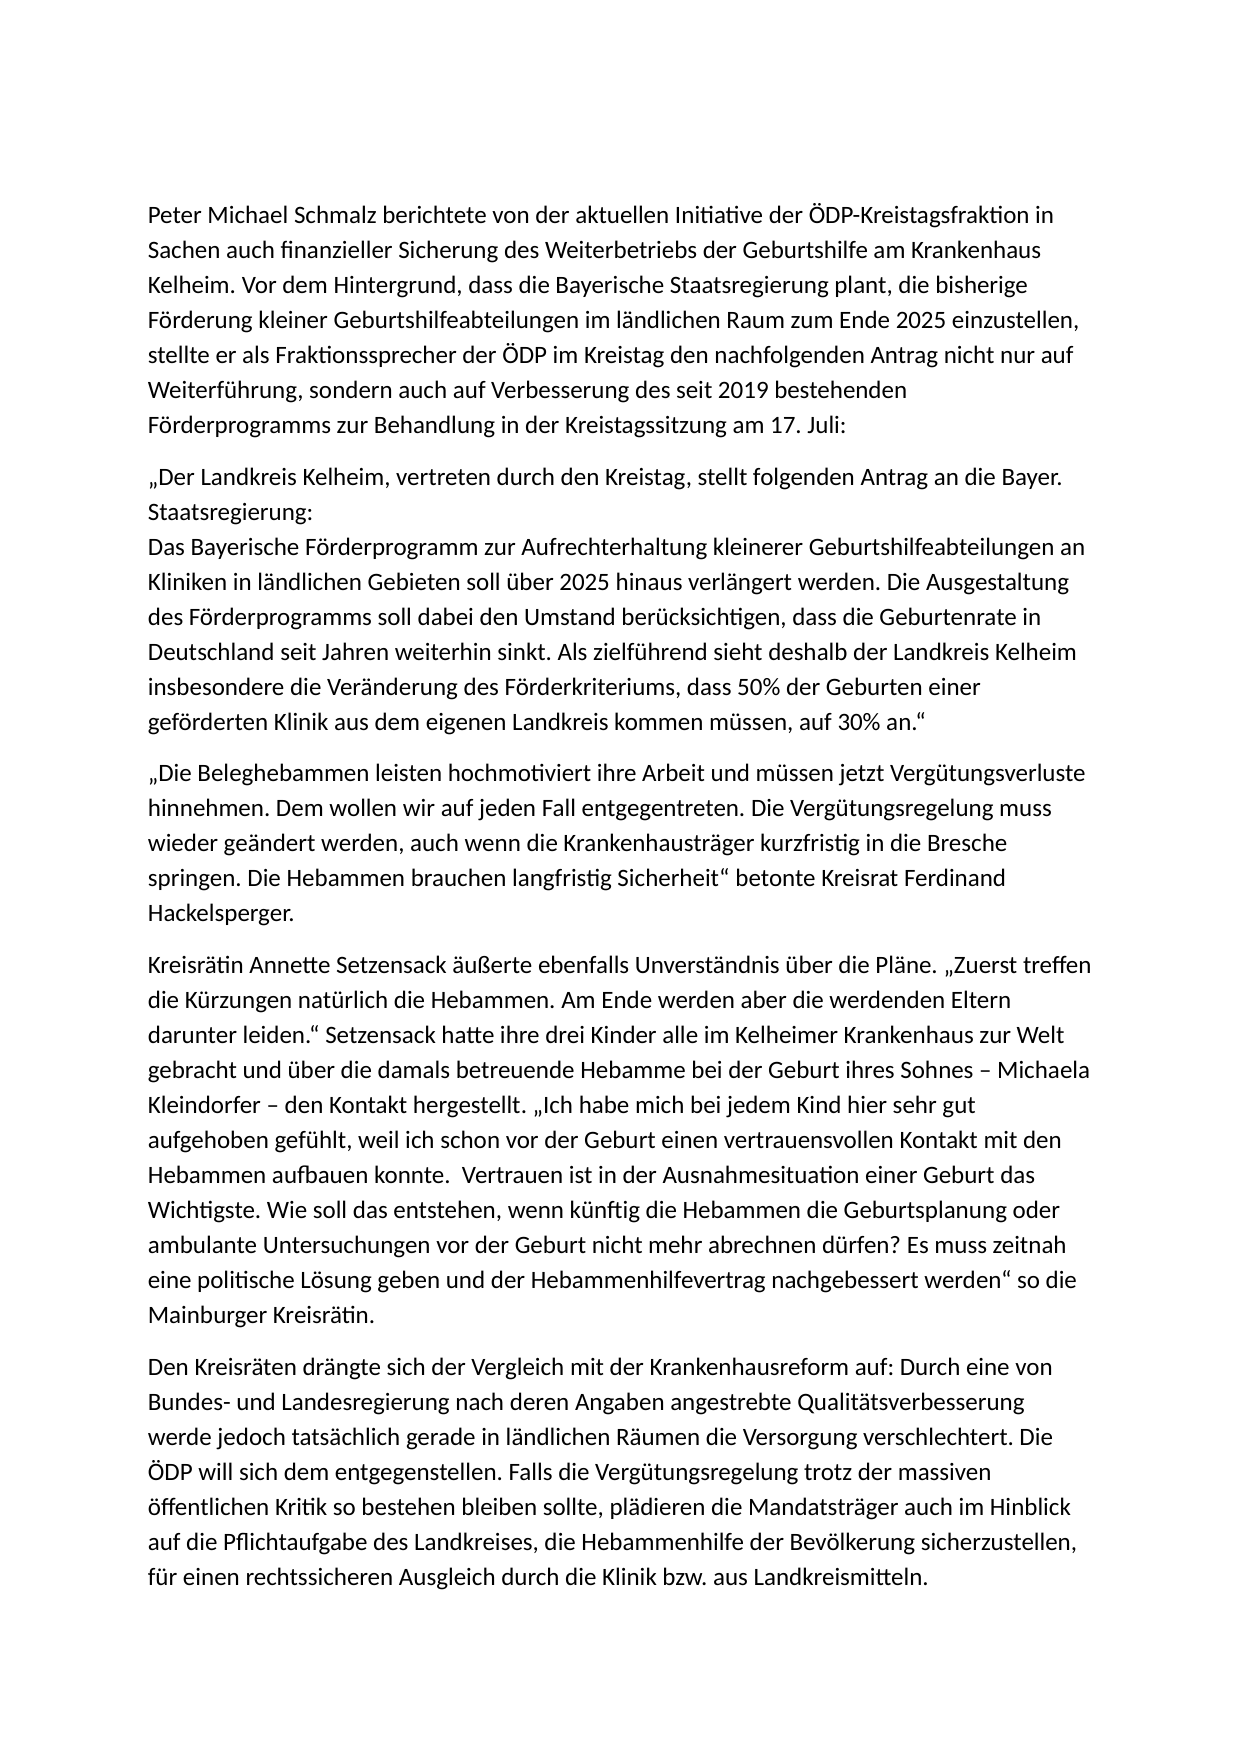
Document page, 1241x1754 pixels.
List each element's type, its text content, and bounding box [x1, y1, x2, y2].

text „Der Landkreis Kelheim, vertreten durch den Kreistag, stellt folgenden Antrag an die Bayer. Staatsregierung: Das Bayerische Förderprogramm zur Aufrechterhaltung kleinerer Geburtshilfeabteilungen an Kliniken in ländlichen Gebieten soll über 2025 hinaus verlängert werden. Die Ausgestaltung des Förderprogramms soll dabei den Umstand berücksichtigen, dass die Geburtenrate in Deutschland seit Jahren weiterhin sinkt. Als zielführend sieht deshalb der Landkreis Kelheim insbesondere die Veränderung des Förderkriteriums, dass 50% der Geburten einer geförderten Klinik aus dem eigenen Landkreis kommen müssen, auf 30% an.“ [148, 461, 1093, 736]
text Peter Michael Schmalz berichtete von der aktuellen Initiative der ÖDP-Kreistagsfraktion in Sachen auch finanzieller Sicherung des Weiterbetriebs der Geburtshilfe am Krankenhaus Kelheim. Vor dem Hintergrund, dass die Bayerische Staatsregierung plant, die bisherige Förderung kleiner Geburtshilfeabteilungen im ländlichen Raum zum Ende 2025 einzustellen, stellte er als Fraktionssprecher der ÖDP im Kreistag den nachfolgenden Antrag nicht nur auf Weiterführung, sondern auch auf Verbesserung des seit 2019 bestehenden Förderprogramms zur Behandlung in der Kreistagssitzung am 17. Juli: [148, 199, 1093, 440]
text „Die Beleghebammen leisten hochmotiviert ihre Arbeit und müssen jetzt Vergütungsverluste hinnehmen. Dem wollen wir auf jeden Fall entgegentreten. Die Vergütungsregelung muss wieder geändert werden, auch wenn die Krankenhausträger kurzfristig in die Bresche springen. Die Hebammen brauchen langfristig Sicherheit“ betonte Kreisrat Ferdinand Hackelsperger. [148, 758, 1093, 928]
text Kreisrätin Annette Setzensack äußerte ebenfalls Unverständnis über die Pläne. „Zuerst treffen die Kürzungen natürlich die Hebammen. Am Ende werden aber die werdenden Eltern darunter leiden.“ Setzensack hatte ihre drei Kinder alle im Kelheimer Krankenhaus zur Welt gebracht und über die damals betreuende Hebamme bei der Geburt ihres Sohnes – Michaela Kleindorfer – den Kontakt hergestellt. „Ich habe mich bei jedem Kind hier sehr gut aufgehoben gefühlt, weil ich schon vor der Geburt einen vertrauensvollen Kontakt mit den Hebammen aufbauen konnte. Vertrauen ist in der Ausnahmesituation einer Geburt das Wichtigste. Wie soll das entstehen, wenn künftig die Hebammen die Geburtsplanung oder ambulante Untersuchungen vor der Geburt nicht mehr abrechnen dürfen? Es muss zeitnah eine politische Lösung geben und der Hebammenhilfevertrag nachgebessert werden“ so die Mainburger Kreisrätin. [148, 949, 1093, 1330]
text Den Kreisräten drängte sich der Vergleich mit der Krankenhausreform auf: Durch eine von Bundes- und Landesregierung nach deren Angaben angestrebte Qualitätsverbesserung werde jedoch tatsächlich gerade in ländlichen Räumen die Versorgung verschlechtert. Die ÖDP will sich dem entgegenstellen. Falls die Vergütungsregelung trotz der massiven öffentlichen Kritik so bestehen bleiben sollte, plädieren die Mandatsträger auch im Hinblick auf die Pflichtaufgabe des Landkreises, die Hebammenhilfe der Bevölkerung sicherzustellen, für einen rechtssicheren Ausgleich durch die Klinik bzw. aus Landkreismitteln. [148, 1351, 1093, 1591]
